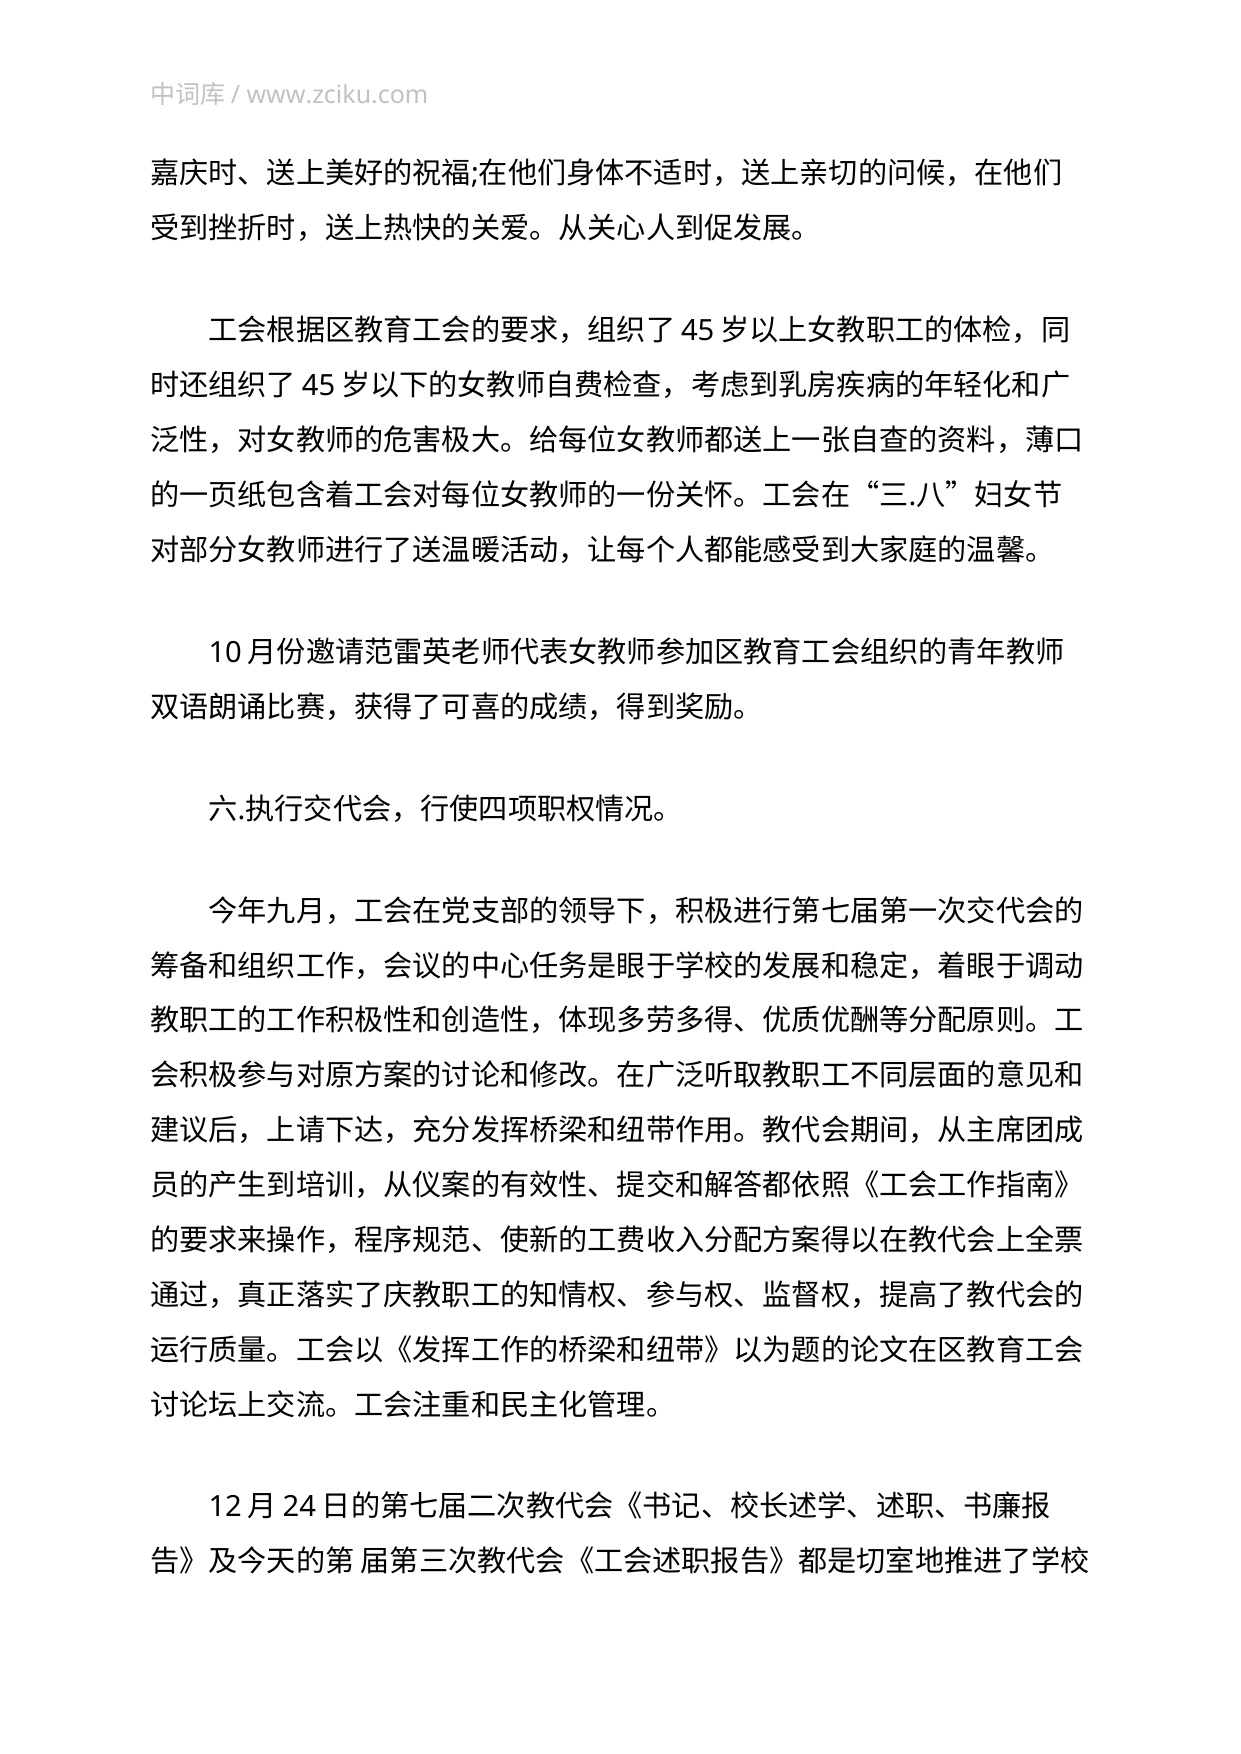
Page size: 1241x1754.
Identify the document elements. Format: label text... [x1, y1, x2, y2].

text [150, 150, 1090, 247]
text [150, 1483, 1090, 1580]
text 工会根据区教育工会的要求，组织了45岁以上女教职工的体检，同时还组织了45岁以下的女教师自费检查，考虑到乳房疾病的年轻化和广泛性，对女教师的危害极大。给每位女教师都送上一张自查的资料，薄口的一页纸包含着工会对每位女教师的一份关怀。工会在“三.八”妇女节对部分女教师进行了送温暖活动，让每个人都能感受到大家庭的温馨。 [150, 307, 1090, 569]
text 六.执行交代会，行使四项职权情况。 [150, 785, 1090, 828]
text 今年九月，工会在党支部的领导下，积极进行第七届第一次交代会的筹备和组织工作，会议的中心任务是眼于学校的发展和稳定，着眼于调动教职工的工作积极性和创造性，体现多劳多得、优质优酬等分配原则。工会积极参与对原方案的讨论和修改。在广泛听取教职工不同层面的意见和建议后，上请下达，充分发挥桥梁和纽带作用。教代会期间，从主席团成员的产生到培训，从仪案的有效性、提交和解答都依照《工会工作指南》的要求来操作，程序规范、使新的工费收入分配方案得以在教代会上全票通过，真正落实了庆教职工的知情权、参与权、监督权，提高了教代会的运行质量。工会以《发挥工作的桥梁和纽带》以为题的论文在区教育工会讨论坛上交流。工会注重和民主化管理。 [150, 887, 1090, 1423]
text 10月份邀请范雷英老师代表女教师参加区教育工会组织的青年教师双语朗诵比赛，获得了可喜的成绩，得到奖励。 [150, 628, 1090, 726]
